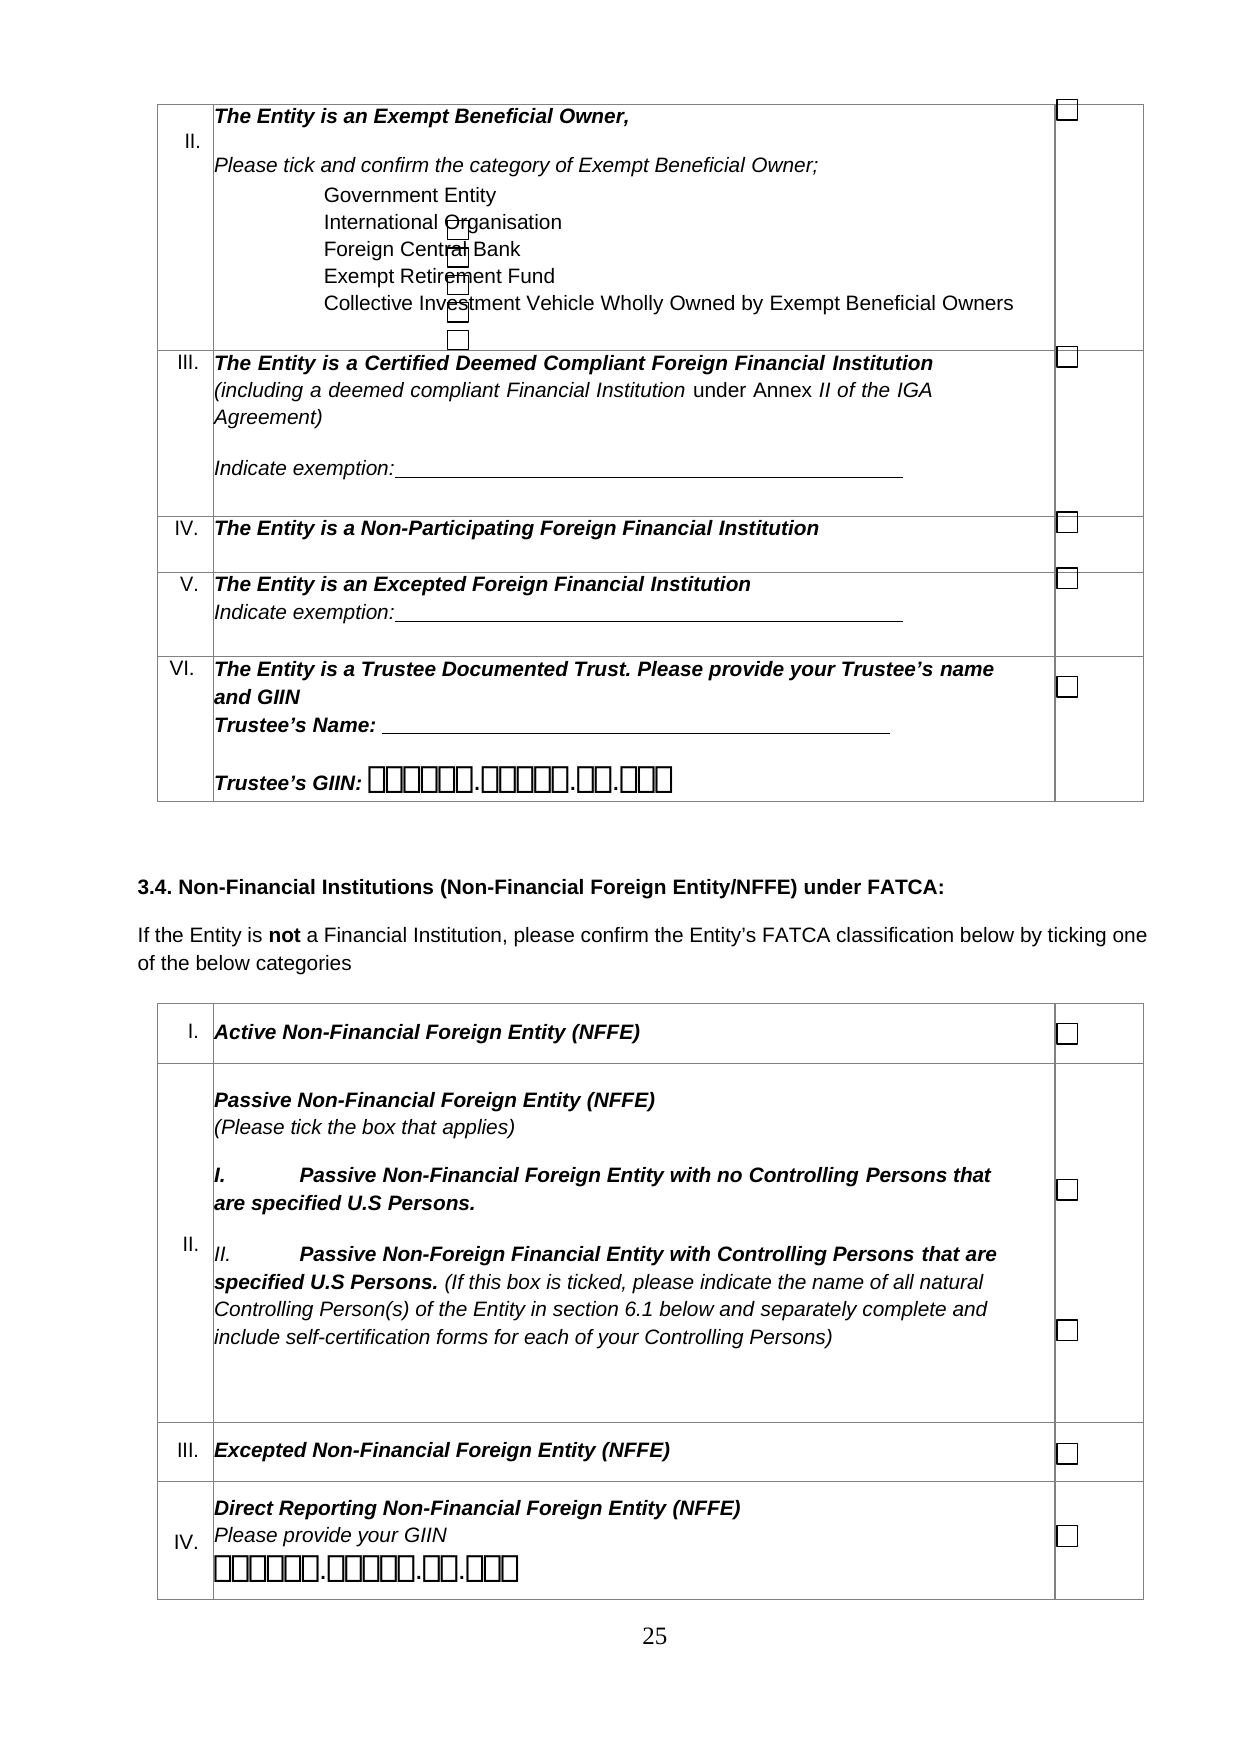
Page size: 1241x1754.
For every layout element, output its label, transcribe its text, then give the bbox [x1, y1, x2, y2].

table_cell VI. [158, 657, 213, 801]
table_cell The Entity is a Certified Deemed Compliant Foreign Financial Institution (including a deemed compliant Financial Institution under Annex II of the IGA Agreement) Indicate exemption: [214, 351, 1054, 516]
table_cell The Entity is an Excepted Foreign Financial Institution Indicate exemption: [214, 573, 1054, 656]
table_cell [1056, 1482, 1143, 1599]
text 3.4. Non-Financial Institutions (Non-Financial Foreign Entity/NFFE) under FATCA: [137, 875, 1163, 899]
table_header II. [158, 105, 213, 350]
table_cell V. [158, 573, 213, 656]
table_cell [1056, 1064, 1143, 1422]
table_cell [1056, 573, 1143, 656]
table_header [1056, 105, 1143, 350]
table_cell III. [158, 1423, 213, 1481]
table_cell IV. [158, 517, 213, 572]
table_header The Entity is an Exempt Beneficial Owner, Please tick and confirm the category of Exempt Beneficial Owner; Government Entity International Organisation Foreign Central Bank Exempt Retirement Fund Collective Investment Vehicle Wholly Owned by Exempt Beneficial Owners [214, 105, 1054, 350]
table_cell Passive Non-Financial Foreign Entity (NFFE) (Please tick the box that applies) I. Passive Non-Financial Foreign Entity with no Controlling Persons that are specified U.S Persons. II. Passive Non-Foreign Financial Entity with Controlling Persons that are specified U.S Persons. (If this box is ticked, please indicate the name of all natural Controlling Person(s) of the Entity in section 6.1 below and separately complete and include self-certification forms for each of your Controlling Persons) [214, 1064, 1054, 1422]
table_cell [1056, 1423, 1143, 1481]
table_cell Excepted Non-Financial Foreign Entity (NFFE) [214, 1423, 1054, 1481]
table_header Active Non-Financial Foreign Entity (NFFE) [214, 1004, 1054, 1063]
table_cell II. [158, 1064, 213, 1422]
table_cell [1056, 657, 1143, 801]
table_cell The Entity is a Trustee Documented Trust. Please provide your Trustee’s name and GIIN Trustee’s Name: Trustee’s GIIN: ⎕⎕⎕⎕⎕⎕.⎕⎕⎕⎕⎕.⎕⎕.⎕⎕⎕ [214, 657, 1054, 801]
table_cell IV. [158, 1482, 213, 1599]
table_cell III. [158, 351, 213, 516]
table_cell The Entity is a Non-Participating Foreign Financial Institution [214, 517, 1054, 572]
table_header [1056, 1004, 1143, 1063]
table_header I. [158, 1004, 213, 1063]
table_cell [1056, 517, 1143, 572]
table_cell [1056, 351, 1143, 516]
table_cell Direct Reporting Non-Financial Foreign Entity (NFFE) Please provide your GIIN ⎕⎕⎕⎕⎕⎕.⎕⎕⎕⎕⎕.⎕⎕.⎕⎕⎕ [214, 1482, 1054, 1599]
text If the Entity is not a Financial Institution, please confirm the Entity’s FATCA classification below by ticking one of the below categories [137, 923, 1163, 975]
